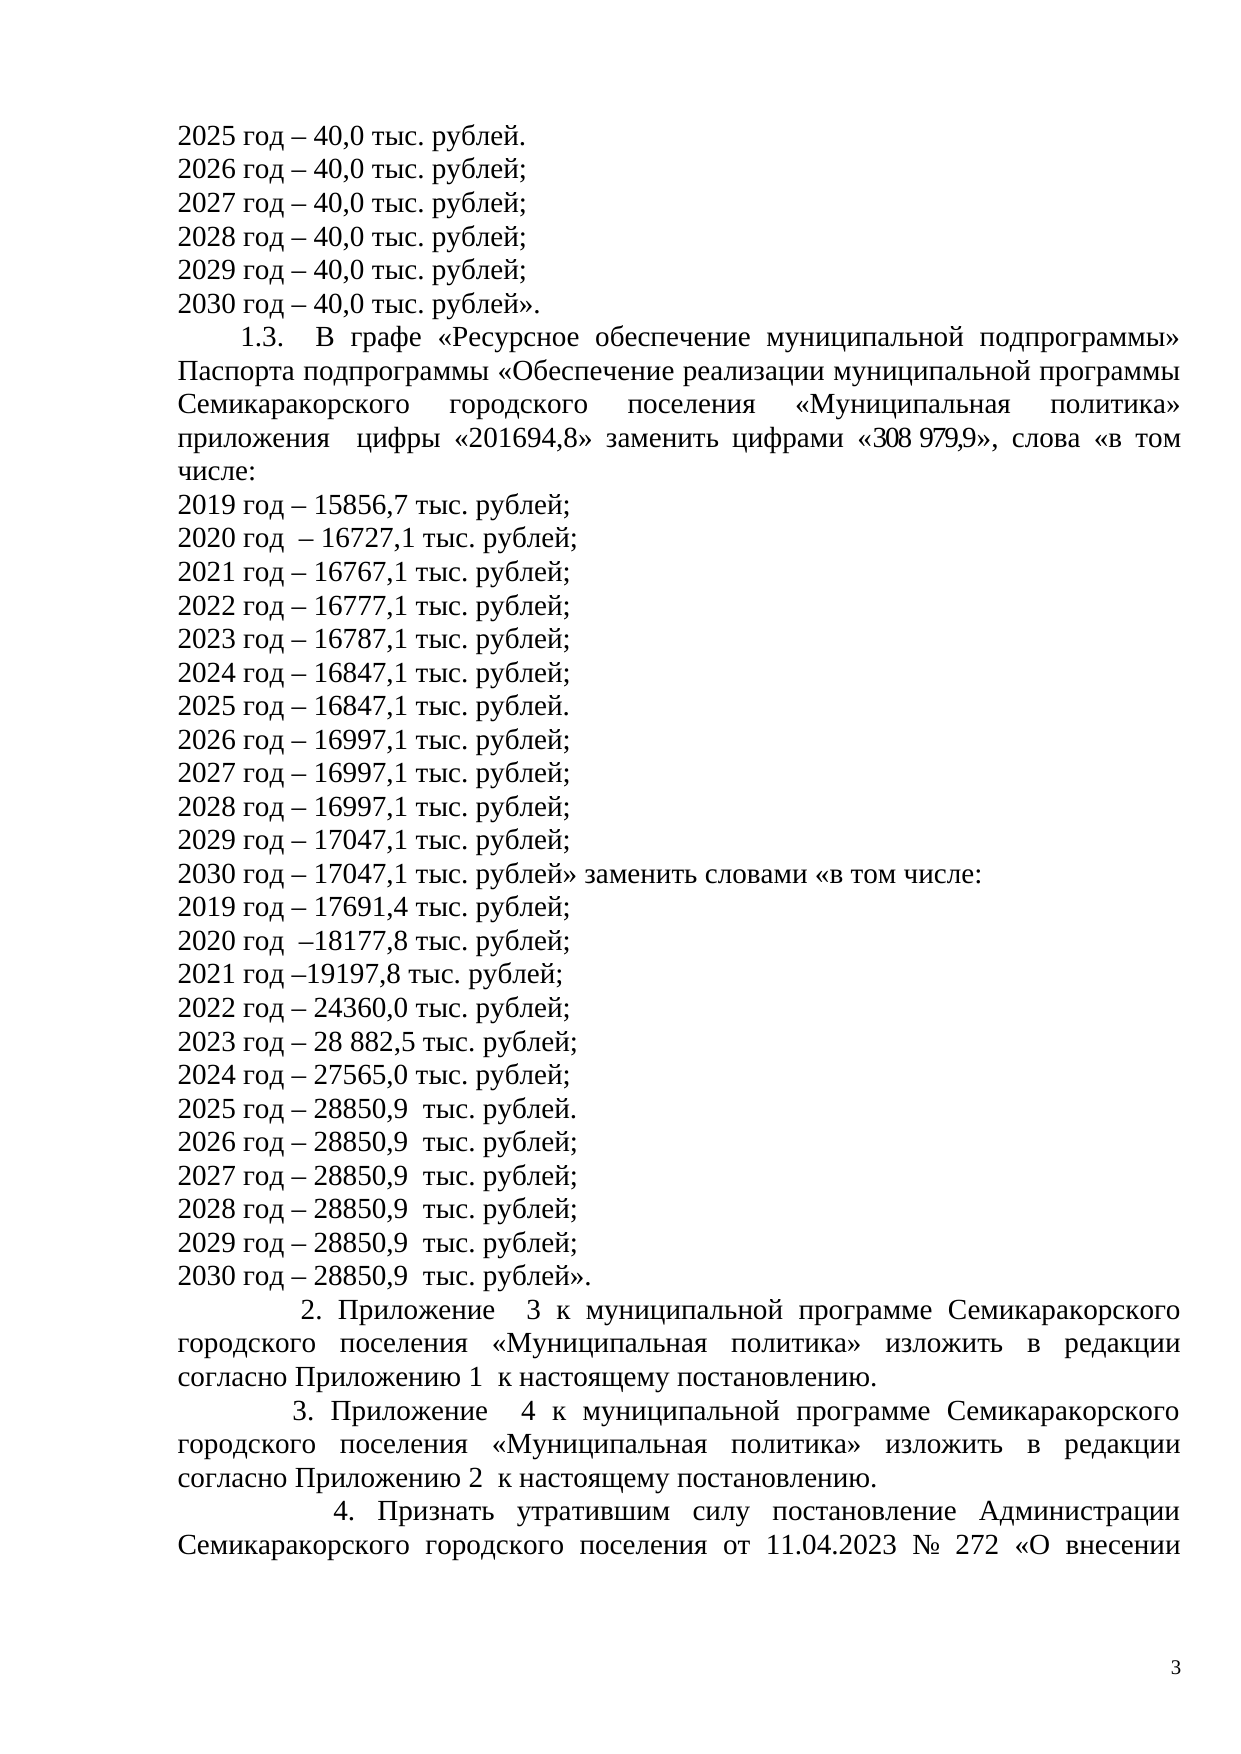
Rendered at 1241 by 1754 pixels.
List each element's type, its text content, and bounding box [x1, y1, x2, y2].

text 2025 год – 28850,9 тыс. рублей. [177, 1091, 1181, 1124]
text 2019 год – 17691,4 тыс. рублей; [177, 889, 1181, 923]
text 2025 год – 16847,1 тыс. рублей. [177, 688, 1181, 722]
text 3. Приложение 4 к муниципальной программе Семикаракорского городского поселения «Муниципальная политика» изложить в редакции согласно Приложению 2 к настоящему постановлению. [177, 1393, 1182, 1493]
text 2028 год – 16997,1 тыс. рублей; [177, 789, 1181, 822]
text 2026 год – 16997,1 тыс. рублей; [177, 722, 1181, 755]
text 2027 год – 40,0 тыс. рублей; [177, 185, 1181, 219]
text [177, 1493, 1181, 1560]
text 2021 год – 16767,1 тыс. рублей; [177, 554, 1181, 588]
text 2024 год – 27565,0 тыс. рублей; [177, 1057, 1181, 1091]
text 2022 год – 24360,0 тыс. рублей; [177, 990, 1181, 1024]
text 2030 год – 40,0 тыс. рублей». [177, 286, 1181, 319]
text 2021 год –19197,8 тыс. рублей; [177, 957, 1181, 990]
text 2030 год – 17047,1 тыс. рублей» заменить словами «в том числе: [177, 856, 1181, 889]
text 2020 год – 16727,1 тыс. рублей; [177, 521, 1181, 554]
text 2026 год – 40,0 тыс. рублей; [177, 152, 1181, 185]
text 2019 год – 15856,7 тыс. рублей; [177, 487, 1181, 521]
text 2. Приложение 3 к муниципальной программе Семикаракорского городского поселения «Муниципальная политика» изложить в редакции согласно Приложению 1 к настоящему постановлению. [177, 1292, 1182, 1393]
text 2020 год –18177,8 тыс. рублей; [177, 923, 1181, 957]
text 2027 год – 16997,1 тыс. рублей; [177, 755, 1181, 789]
text 2028 год – 40,0 тыс. рублей; [177, 219, 1181, 252]
text 2029 год – 17047,1 тыс. рублей; [177, 822, 1181, 856]
text 2026 год – 28850,9 тыс. рублей; [177, 1124, 1181, 1158]
text 2023 год – 16787,1 тыс. рублей; [177, 621, 1181, 655]
text 2028 год – 28850,9 тыс. рублей; [177, 1191, 1181, 1225]
text 2023 год – 28 882,5 тыс. рублей; [177, 1024, 1181, 1057]
text 2029 год – 40,0 тыс. рублей; [177, 252, 1181, 286]
text 2030 год – 28850,9 тыс. рублей». [177, 1258, 1181, 1292]
text 2025 год – 40,0 тыс. рублей. [177, 118, 1181, 152]
text 2029 год – 28850,9 тыс. рублей; [177, 1225, 1181, 1258]
text 1.3. В графе «Ресурсное обеспечение муниципальной подпрограммы» Паспорта подпрограммы «Обеспечение реализации муниципальной программы Семикаракорского городского поселения «Муниципальная политика» приложения цифры «201694,8» заменить цифрами «308 979,9», слова «в том числе: [177, 319, 1181, 487]
text 2024 год – 16847,1 тыс. рублей; [177, 655, 1181, 688]
text 2022 год – 16777,1 тыс. рублей; [177, 588, 1181, 621]
text 2027 год – 28850,9 тыс. рублей; [177, 1158, 1181, 1191]
